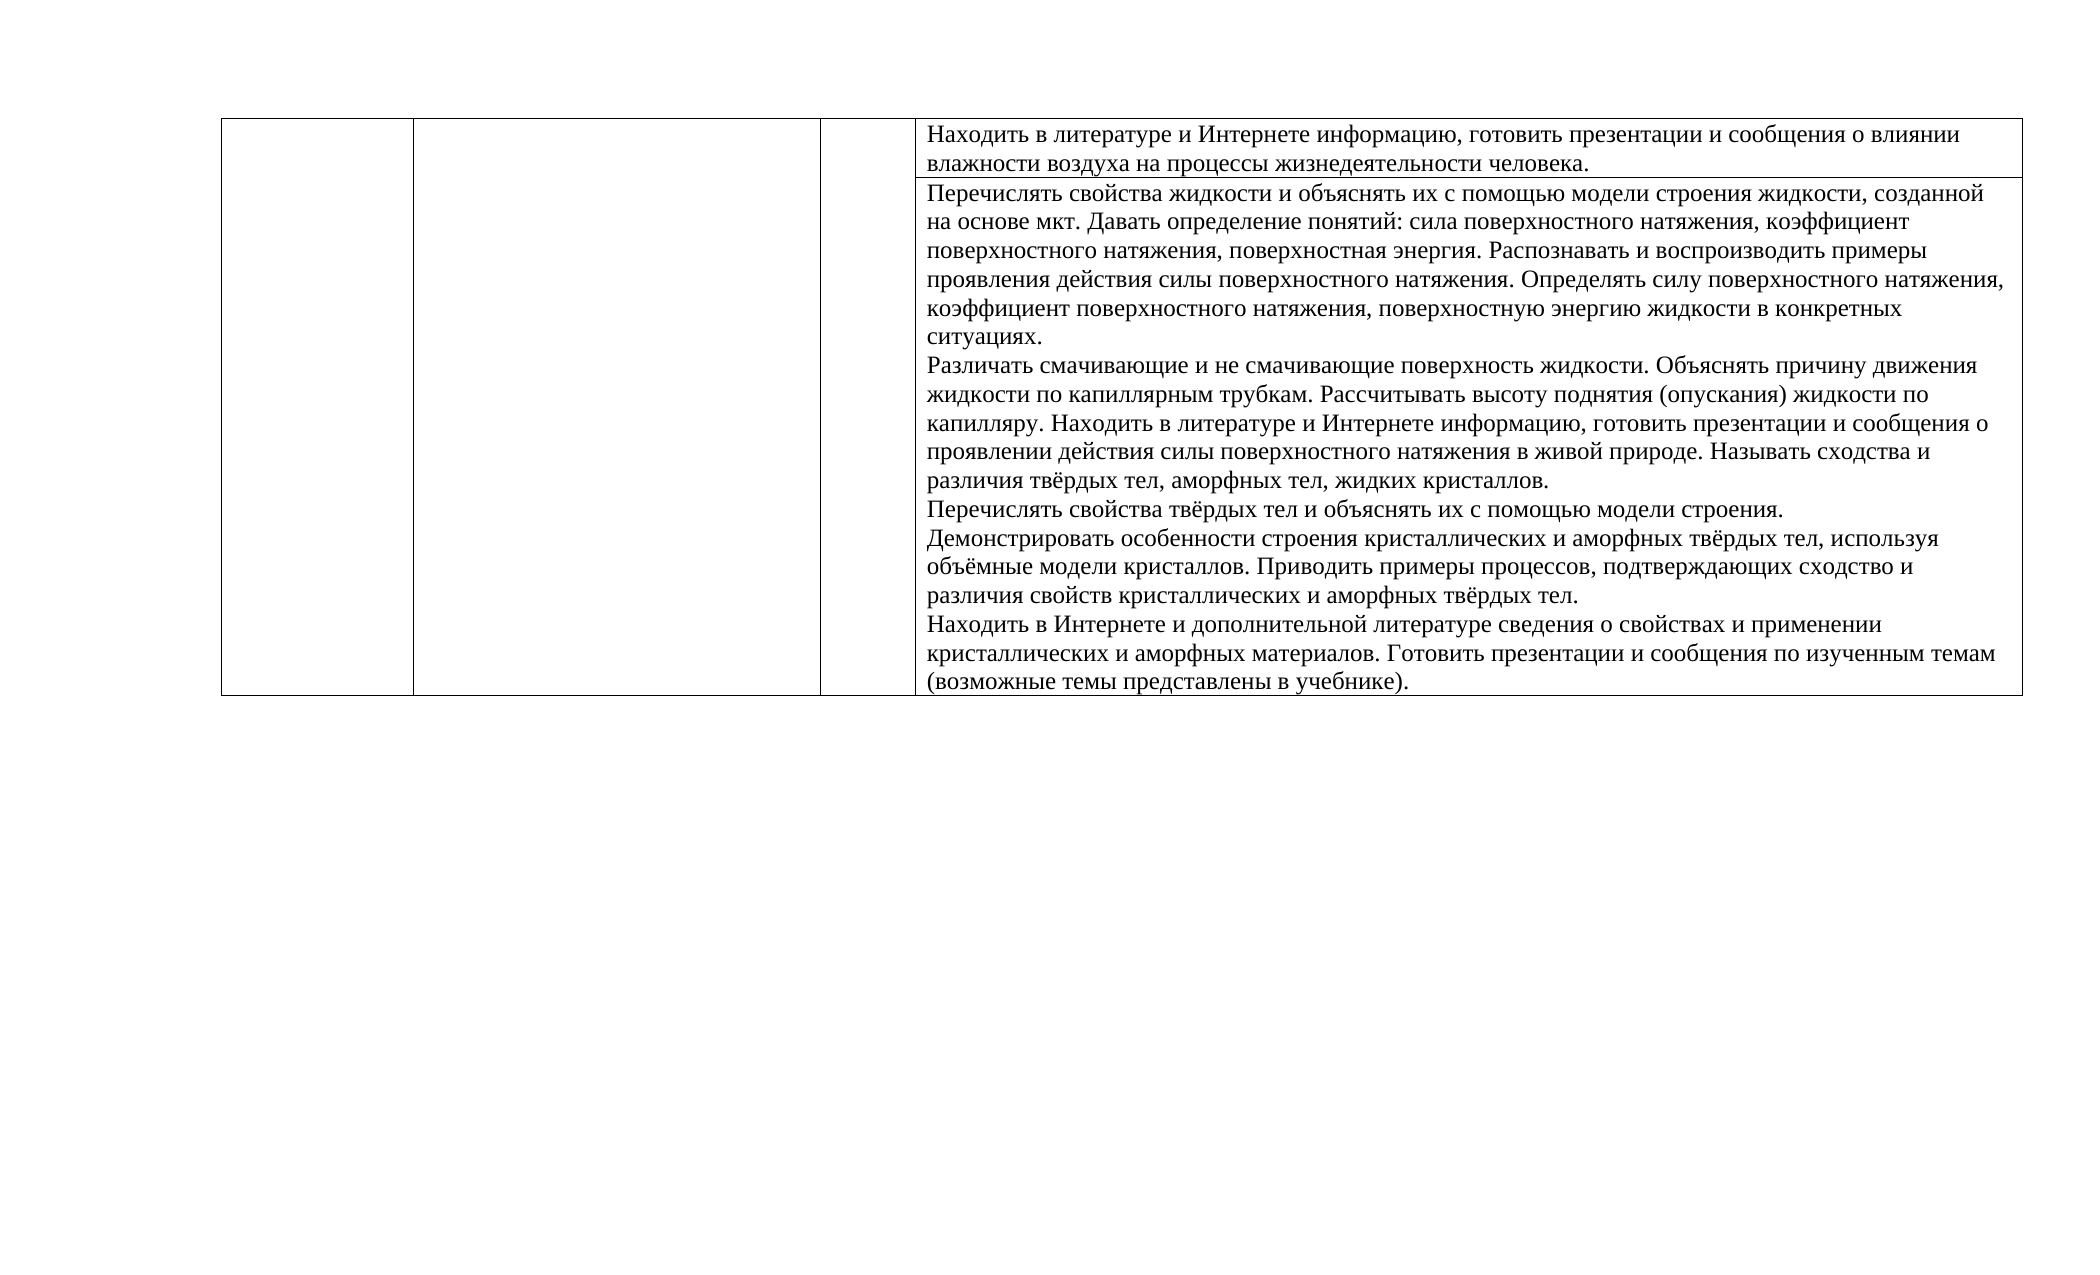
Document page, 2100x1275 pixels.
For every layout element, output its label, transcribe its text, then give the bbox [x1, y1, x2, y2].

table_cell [414, 119, 820, 695]
table_cell Перечислять свойства жидкости и объяснять их с помощью модели строения жидкости, созданной на основе мкт. Давать определение понятий: сила поверхностного натяжения, коэффициент поверхностного натяжения, поверхностная энергия. Распознавать и воспроизводить примеры проявления действия силы поверхностного натяжения. Определять силу поверхностного натяжения, коэффициент поверхностного натяжения, поверхностную энергию жидкости в конкретных ситуациях. Различать смачивающие и не смачивающие поверхность жидкости. Объяснять причину движения жидкости по капиллярным трубкам. Рассчитывать высоту поднятия (опускания) жидкости по капилляру. Находить в литературе и Интернете информацию, готовить презентации и сообщения о проявлении действия силы поверхностного натяжения в живой природе. Называть сходства и различия твёрдых тел, аморфных тел, жидких кристаллов. Перечислять свойства твёрдых тел и объяснять их с помощью модели строения. Демонстрировать особенности строения кристаллических и аморфных твёрдых тел, используя объёмные модели кристаллов. Приводить примеры процессов, подтверждающих сходство и различия свойств кристаллических и аморфных твёрдых тел. Находить в Интернете и дополнительной литературе сведения о свойствах и применении кристаллических и аморфных материалов. Готовить презентации и сообщения по изученным темам (возможные темы представлены в учебнике). [916, 178, 2022, 695]
table_cell 4 [821, 119, 915, 695]
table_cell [916, 119, 2022, 177]
